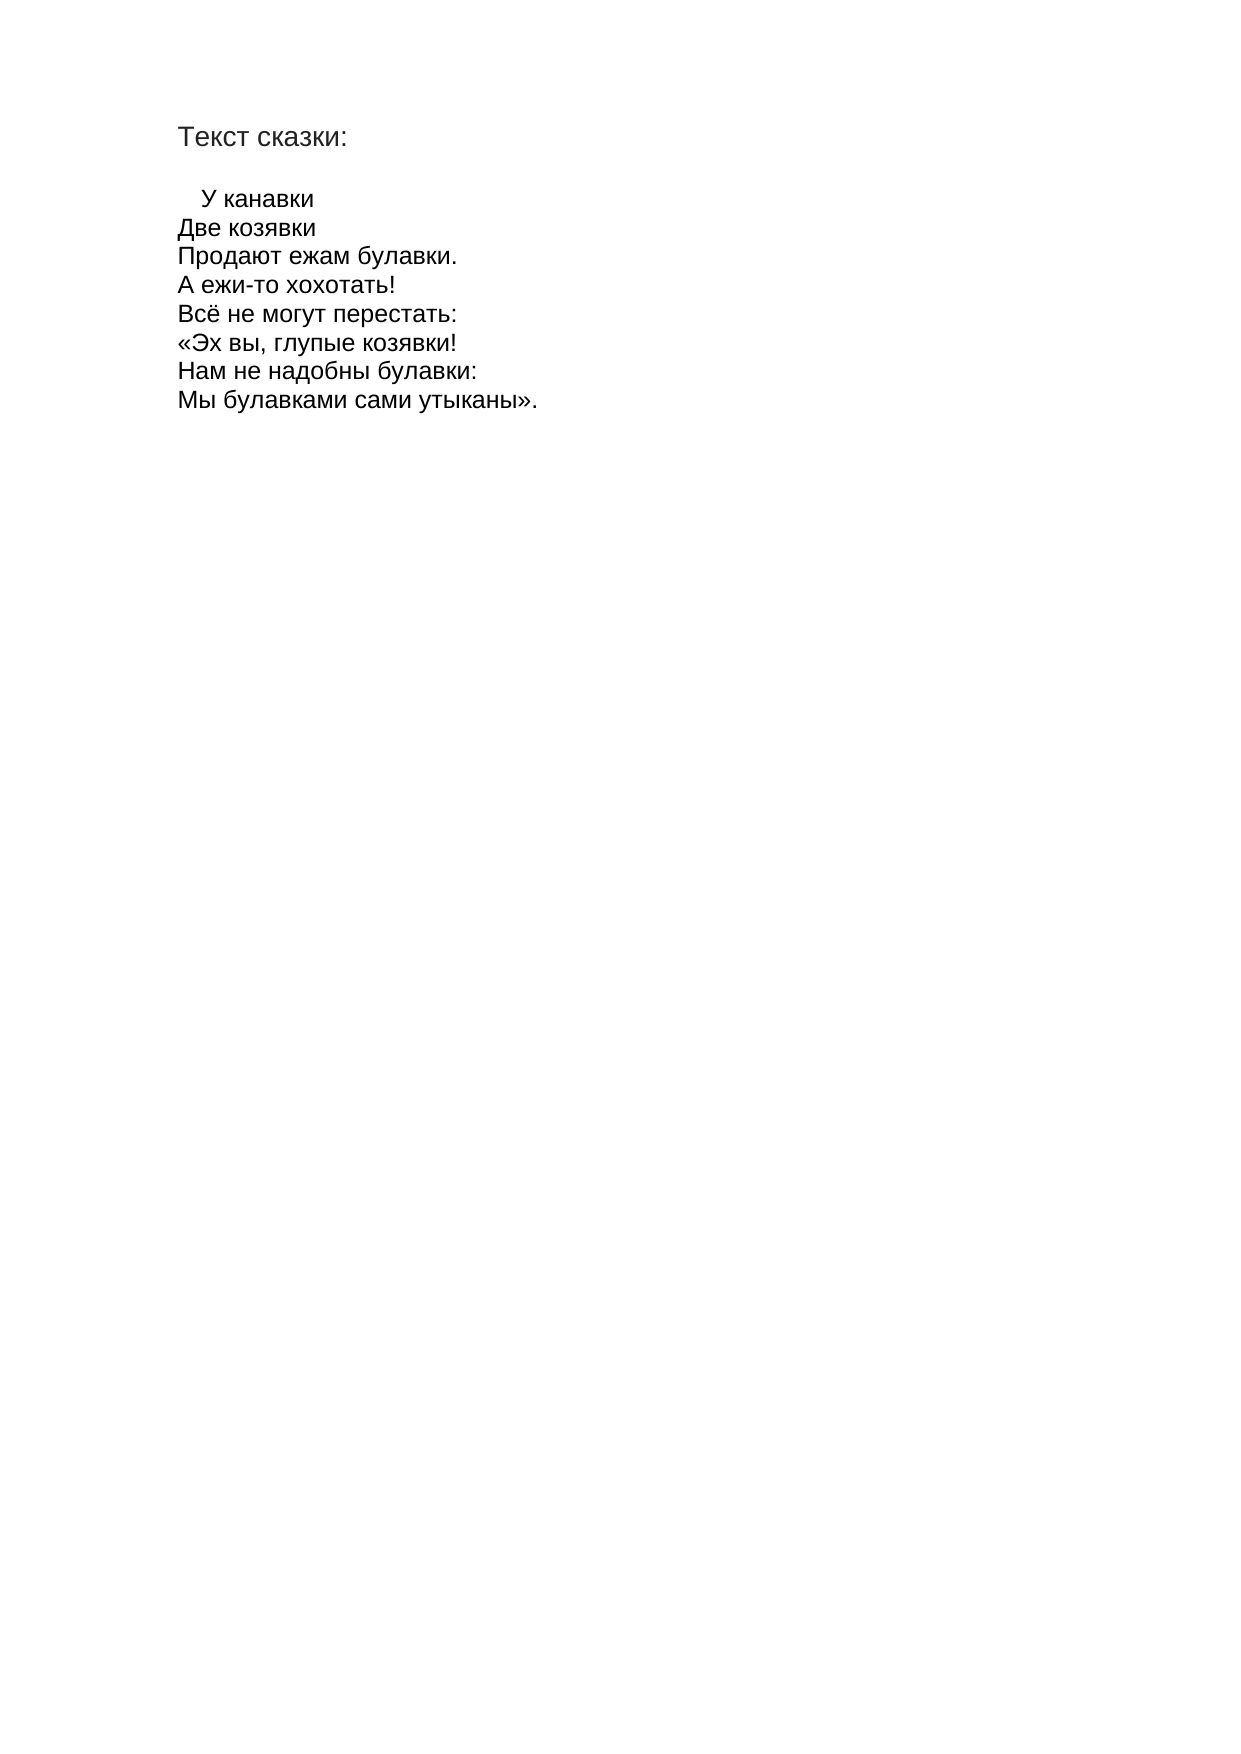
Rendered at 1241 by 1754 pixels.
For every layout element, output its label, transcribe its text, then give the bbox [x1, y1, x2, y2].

text У канавки Две козявки Продают ежам булавки. А ежи-то хохотать! Всё не могут перестать: «Эх вы, глупые козявки! Нам не надобны булавки: Мы булавками сами утыканы». [177, 184, 1152, 414]
text Текст сказки: [177, 118, 1152, 152]
